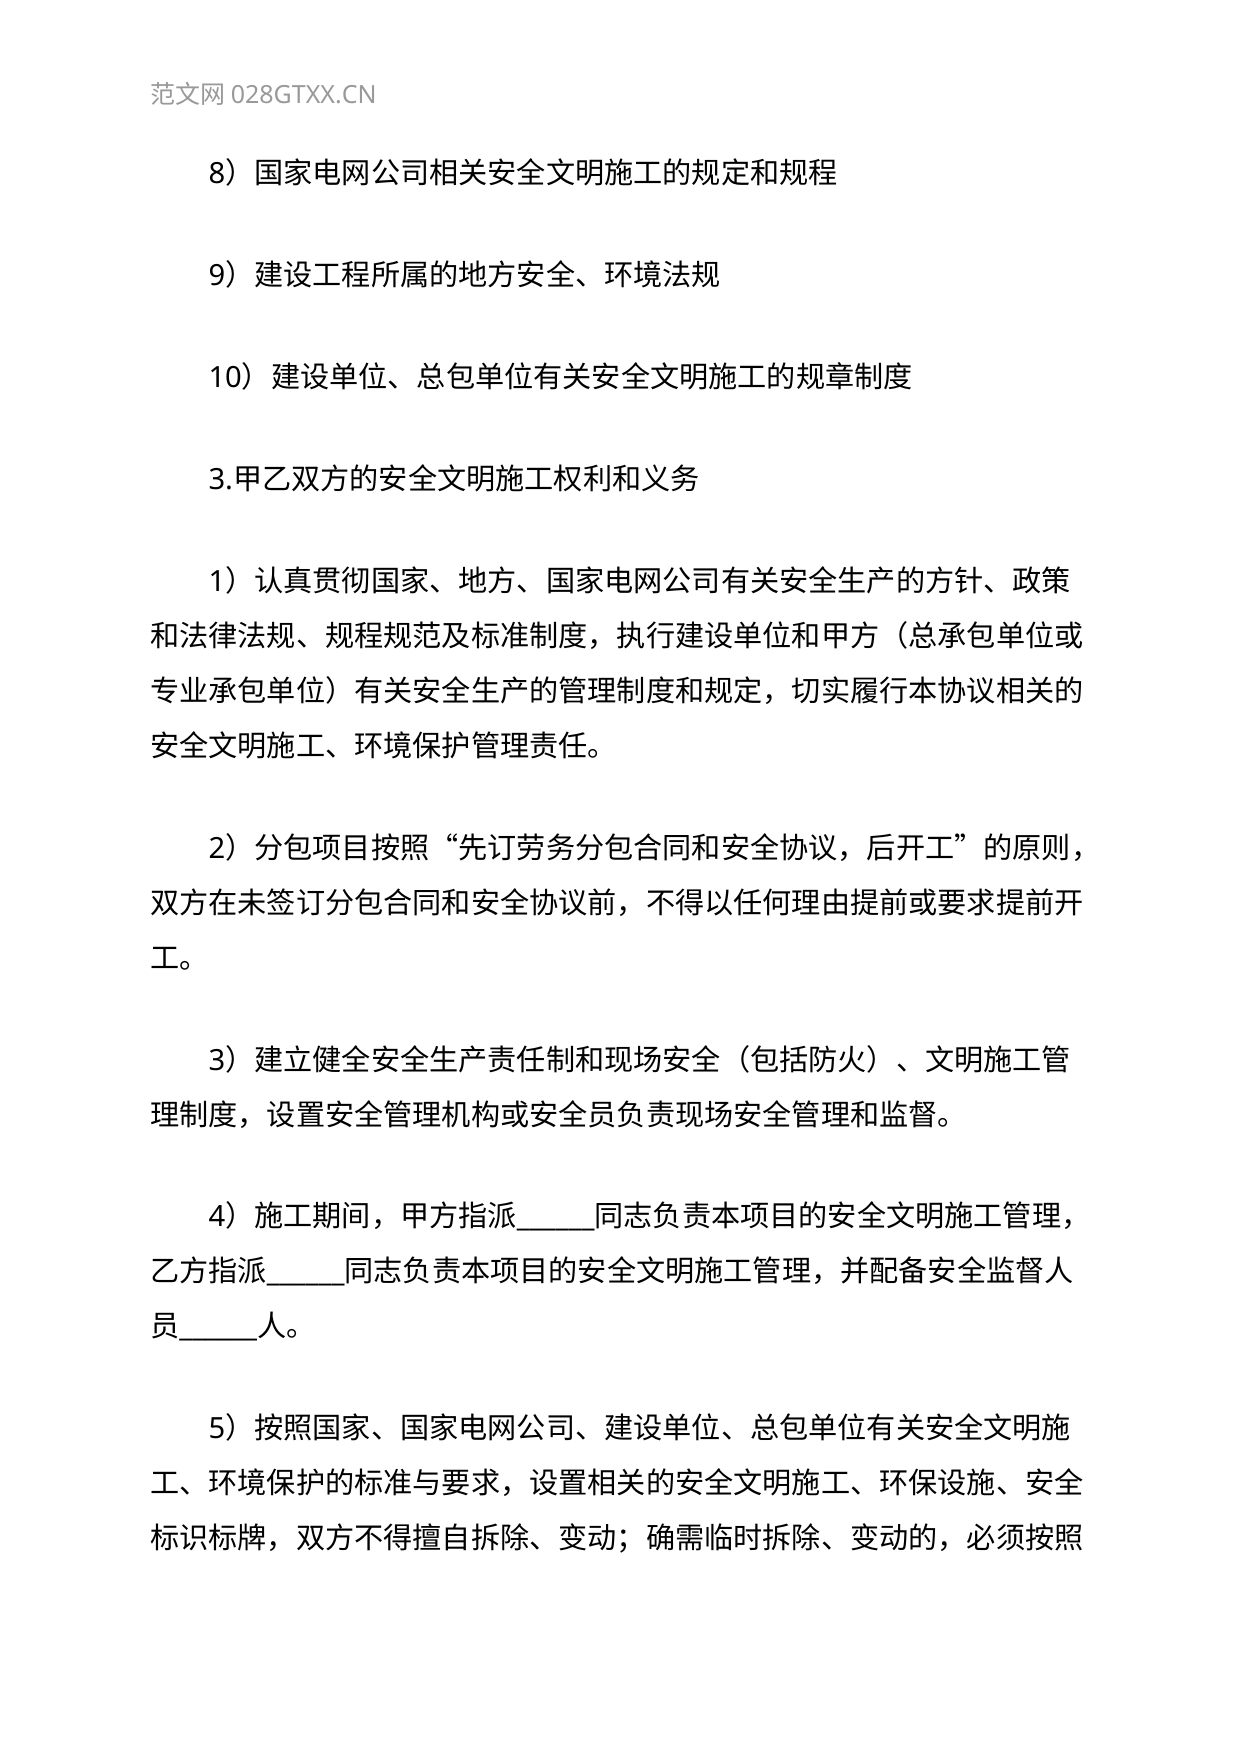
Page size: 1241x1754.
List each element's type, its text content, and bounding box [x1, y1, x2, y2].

text 3）建立健全安全生产责任制和现场安全（包括防火）、文明施工管理制度，设置安全管理机构或安全员负责现场安全管理和监督。 [150, 1036, 1090, 1133]
text 9）建设工程所属的地方安全、环境法规 [150, 252, 1090, 294]
text 1）认真贯彻国家、地方、国家电网公司有关安全生产的方针、政策和法律法规、规程规范及标准制度，执行建设单位和甲方（总承包单位或专业承包单位）有关安全生产的管理制度和规定，切实履行本协议相关的安全文明施工、环境保护管理责任。 [150, 558, 1090, 765]
text 8）国家电网公司相关安全文明施工的规定和规程 [150, 150, 1090, 192]
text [150, 1405, 1090, 1557]
text 3.甲乙双方的安全文明施工权利和义务 [150, 456, 1090, 498]
text 2）分包项目按照“先订劳务分包合同和安全协议，后开工”的原则，双方在未签订分包合同和安全协议前，不得以任何理由提前或要求提前开工。 [150, 824, 1090, 977]
text 4）施工期间，甲方指派______同志负责本项目的安全文明施工管理，乙方指派______同志负责本项目的安全文明施工管理，并配备安全监督人员______人。 [150, 1193, 1090, 1345]
text 10）建设单位、总包单位有关安全文明施工的规章制度 [150, 354, 1090, 396]
